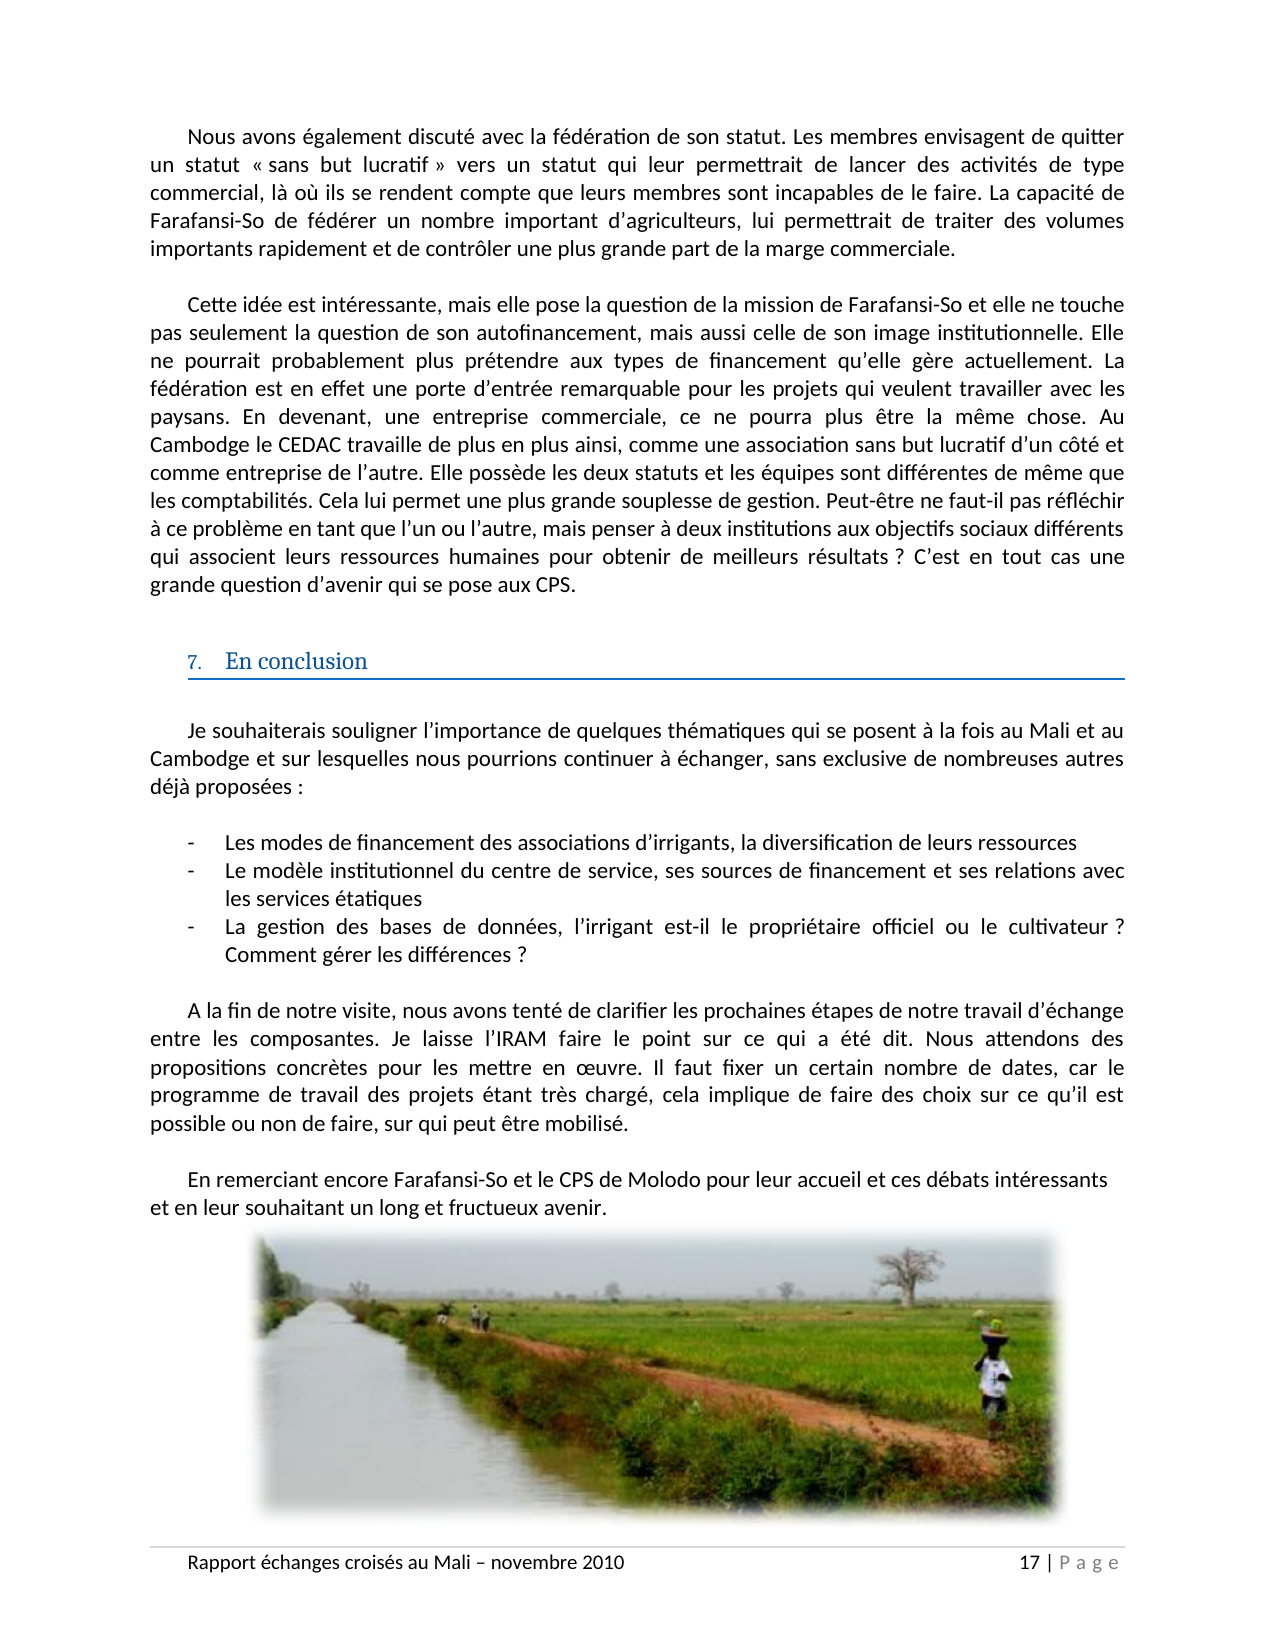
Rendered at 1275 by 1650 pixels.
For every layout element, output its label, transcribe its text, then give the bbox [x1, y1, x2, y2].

list Les modes de financement des associations d’irrigants, la diversification de leurs ressources [187, 828, 1125, 856]
text En remerciant encore Farafansi-So et le CPS de Molodo pour leur accueil et ces débats intéressants et en leur souhaitant un long et fructueux avenir. [150, 1165, 1125, 1221]
text A la fin de notre visite, nous avons tenté de clarifier les prochaines étapes de notre travail d’échange entre les composantes. Je laisse l’IRAM faire le point sur ce qui a été dit. Nous attendons des propositions concrètes pour les mettre en œuvre. Il faut fixer un certain nombre de dates, car le programme de travail des projets étant très chargé, cela implique de faire des choix sur ce qu’il est possible ou non de faire, sur qui peut être mobilisé. [150, 997, 1125, 1137]
text Cette idée est intéressante, mais elle pose la question de la mission de Farafansi-So et elle ne touche pas seulement la question de son autofinancement, mais aussi celle de son image institutionnelle. Elle ne pourrait probablement plus prétendre aux types de financement qu’elle gère actuellement. La fédération est en effet une porte d’entrée remarquable pour les projets qui veulent travailler avec les paysans. En devenant, une entreprise commerciale, ce ne pourra plus être la même chose. Au Cambodge le CEDAC travaille de plus en plus ainsi, comme une association sans but lucratif d’un côté et comme entreprise de l’autre. Elle possède les deux statuts et les équipes sont différentes de même que les comptabilités. Cela lui permet une plus grande souplesse de gestion. Peut-être ne faut-il pas réfléchir à ce problème en tant que l’un ou l’autre, mais penser à deux institutions aux objectifs sociaux différents qui associent leurs ressources humaines pour obtenir de meilleurs résultats ? C’est en tout cas une grande question d’avenir qui se pose aux CPS. [150, 290, 1125, 598]
text Je souhaiterais souligner l’importance de quelques thématiques qui se posent à la fois au Mali et au Cambodge et sur lesquelles nous pourrions continuer à échanger, sans exclusive de nombreuses autres déjà proposées : [150, 716, 1125, 800]
subtitle En conclusion [187, 647, 1125, 680]
picture [273, 1248, 1043, 1500]
list La gestion des bases de données, l’irrigant est-il le propriétaire officiel ou le cultivateur ? Comment gérer les différences ? [187, 912, 1125, 968]
text Nous avons également discuté avec la fédération de son statut. Les membres envisagent de quitter un statut « sans but lucratif » vers un statut qui leur permettrait de lancer des activités de type commercial, là où ils se rendent compte que leurs membres sont incapables de le faire. La capacité de Farafansi-So de fédérer un nombre important d’agriculteurs, lui permettrait de traiter des volumes importants rapidement et de contrôler une plus grande part de la marge commerciale. [150, 122, 1125, 262]
list Le modèle institutionnel du centre de service, ses sources de financement et ses relations avec les services étatiques [187, 856, 1125, 912]
